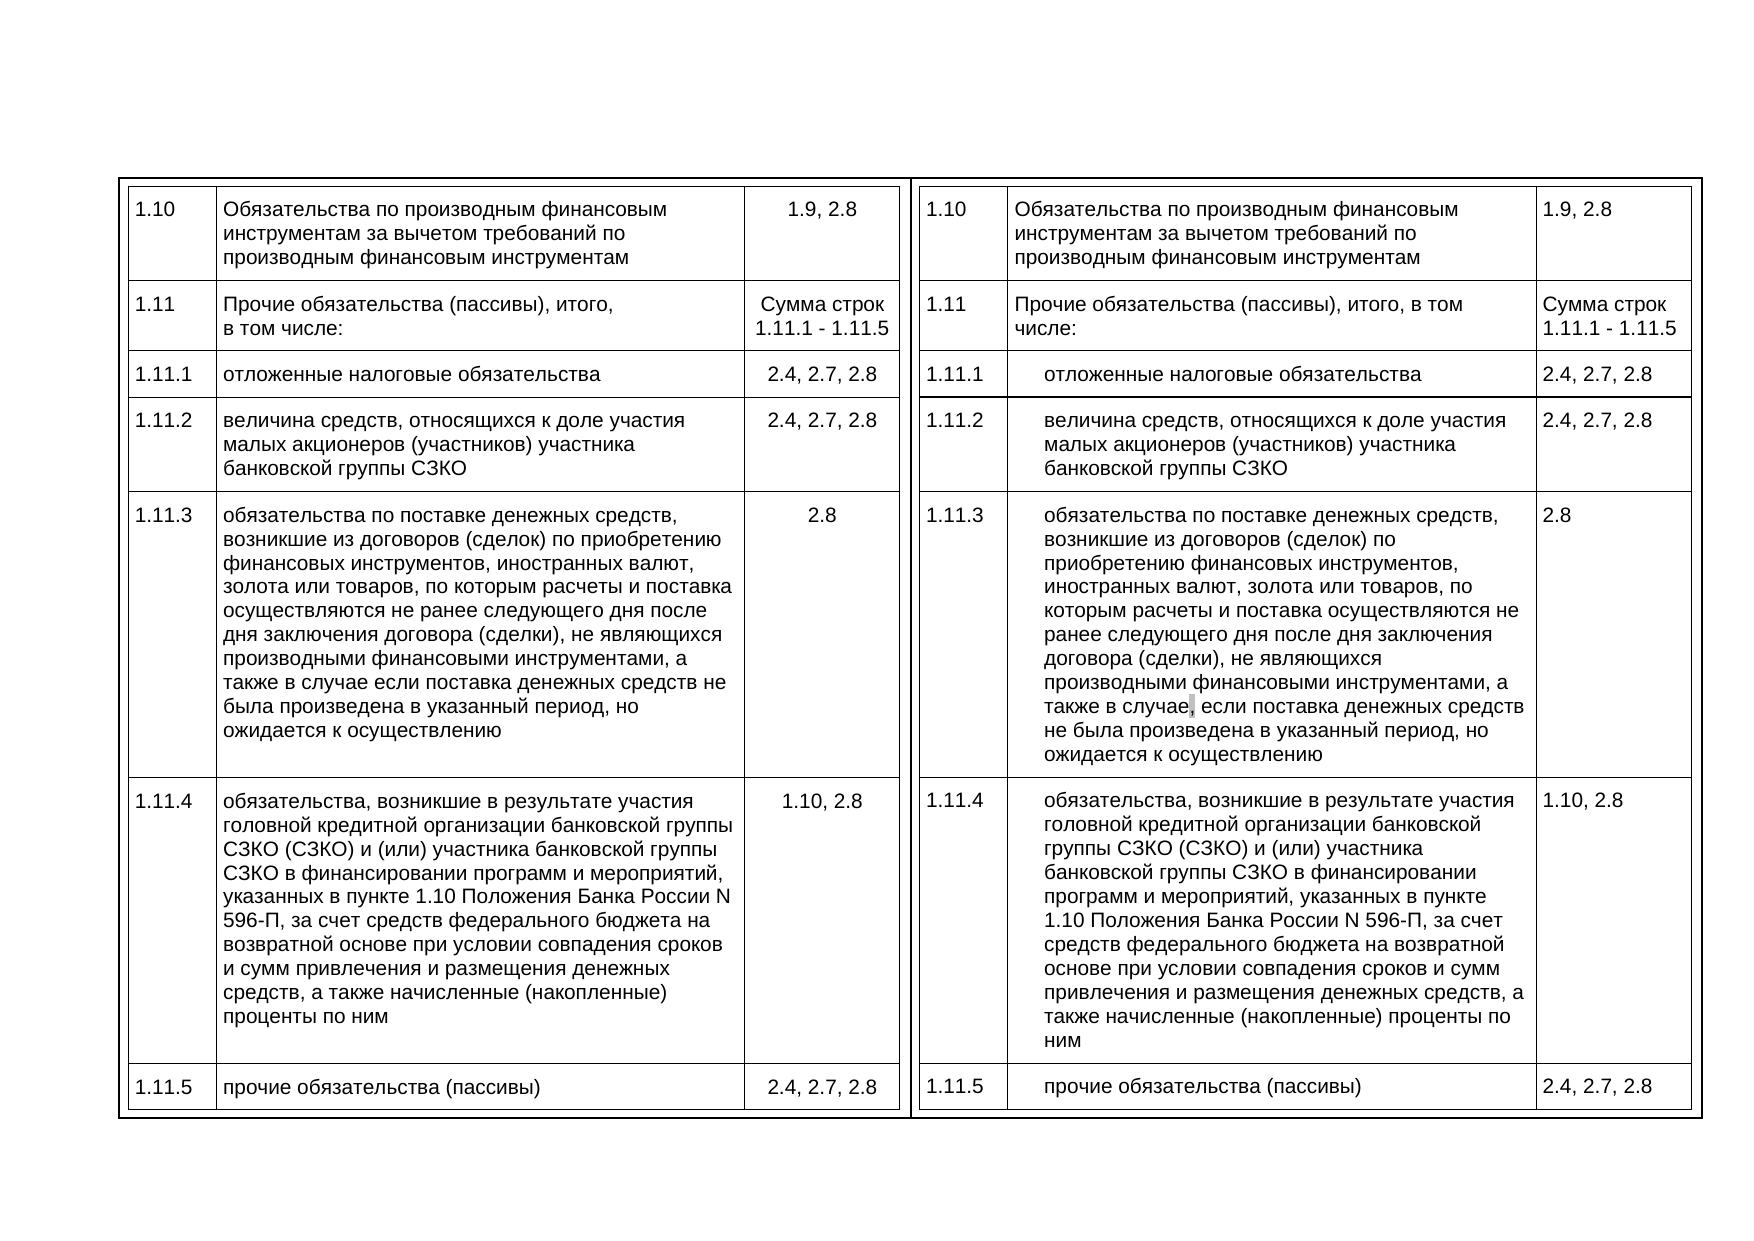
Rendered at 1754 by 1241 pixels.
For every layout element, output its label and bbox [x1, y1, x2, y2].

table_cell [912, 179, 1701, 1117]
table_cell [120, 179, 910, 1117]
